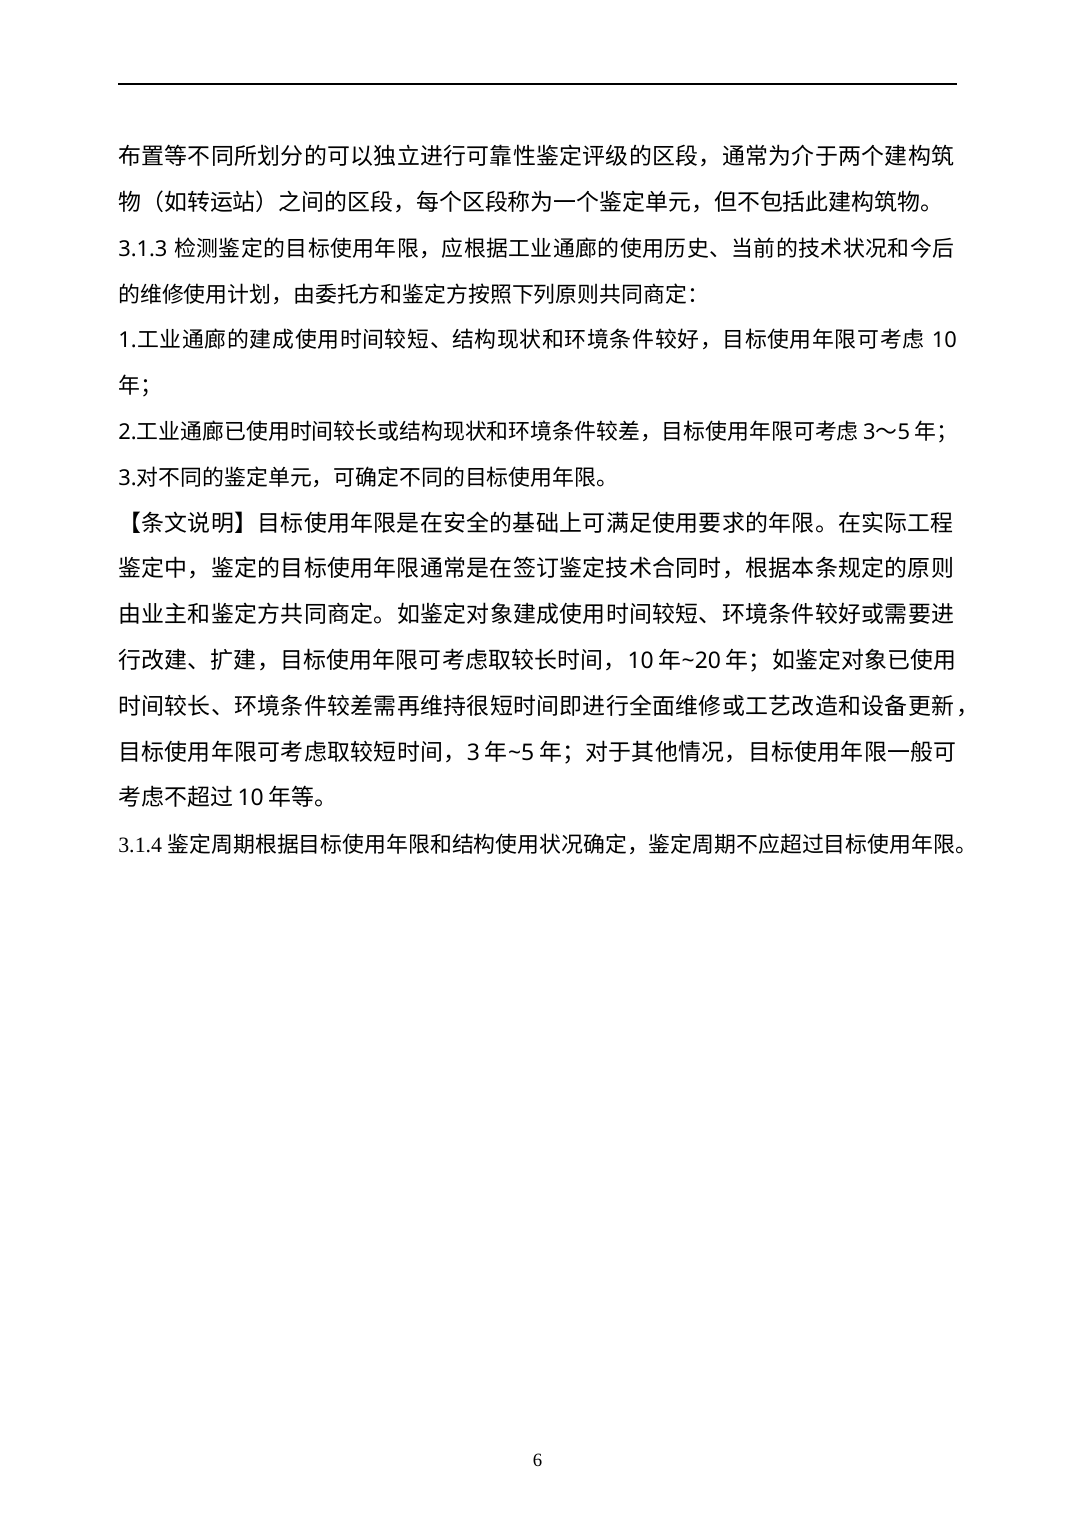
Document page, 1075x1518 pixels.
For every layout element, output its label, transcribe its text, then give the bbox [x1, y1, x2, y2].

text 3.1.4 鉴定周期根据目标使用年限和结构使用状况确定，鉴定周期不应超过目标使用年限。 [118, 813, 957, 858]
text 1.工业通廊的建成使用时间较短、结构现状和环境条件较好，目标使用年限可考虑10年； [118, 308, 957, 400]
text 【条文说明】目标使用年限是在安全的基础上可满足使用要求的年限。在实际工程鉴定中，鉴定的目标使用年限通常是在签订鉴定技术合同时，根据本条规定的原则由业主和鉴定方共同商定。如鉴定对象建成使用时间较短、环境条件较好或需要进行改建、扩建，目标使用年限可考虑取较长时间，10年~20年；如鉴定对象已使用时间较长、环境条件较差需再维持很短时间即进行全面维修或工艺改造和设备更新，目标使用年限可考虑取较短时间，3年~5年；对于其他情况，目标使用年限一般可考虑不超过10年等。 [118, 492, 957, 813]
text 3.对不同的鉴定单元，可确定不同的目标使用年限。 [118, 446, 957, 492]
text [118, 125, 957, 217]
text 2.工业通廊已使用时间较长或结构现状和环境条件较差，目标使用年限可考虑3～5年； [118, 400, 957, 446]
text 3.1.3 检测鉴定的目标使用年限，应根据工业通廊的使用历史、当前的技术状况和今后的维修使用计划，由委托方和鉴定方按照下列原则共同商定： [118, 217, 957, 308]
